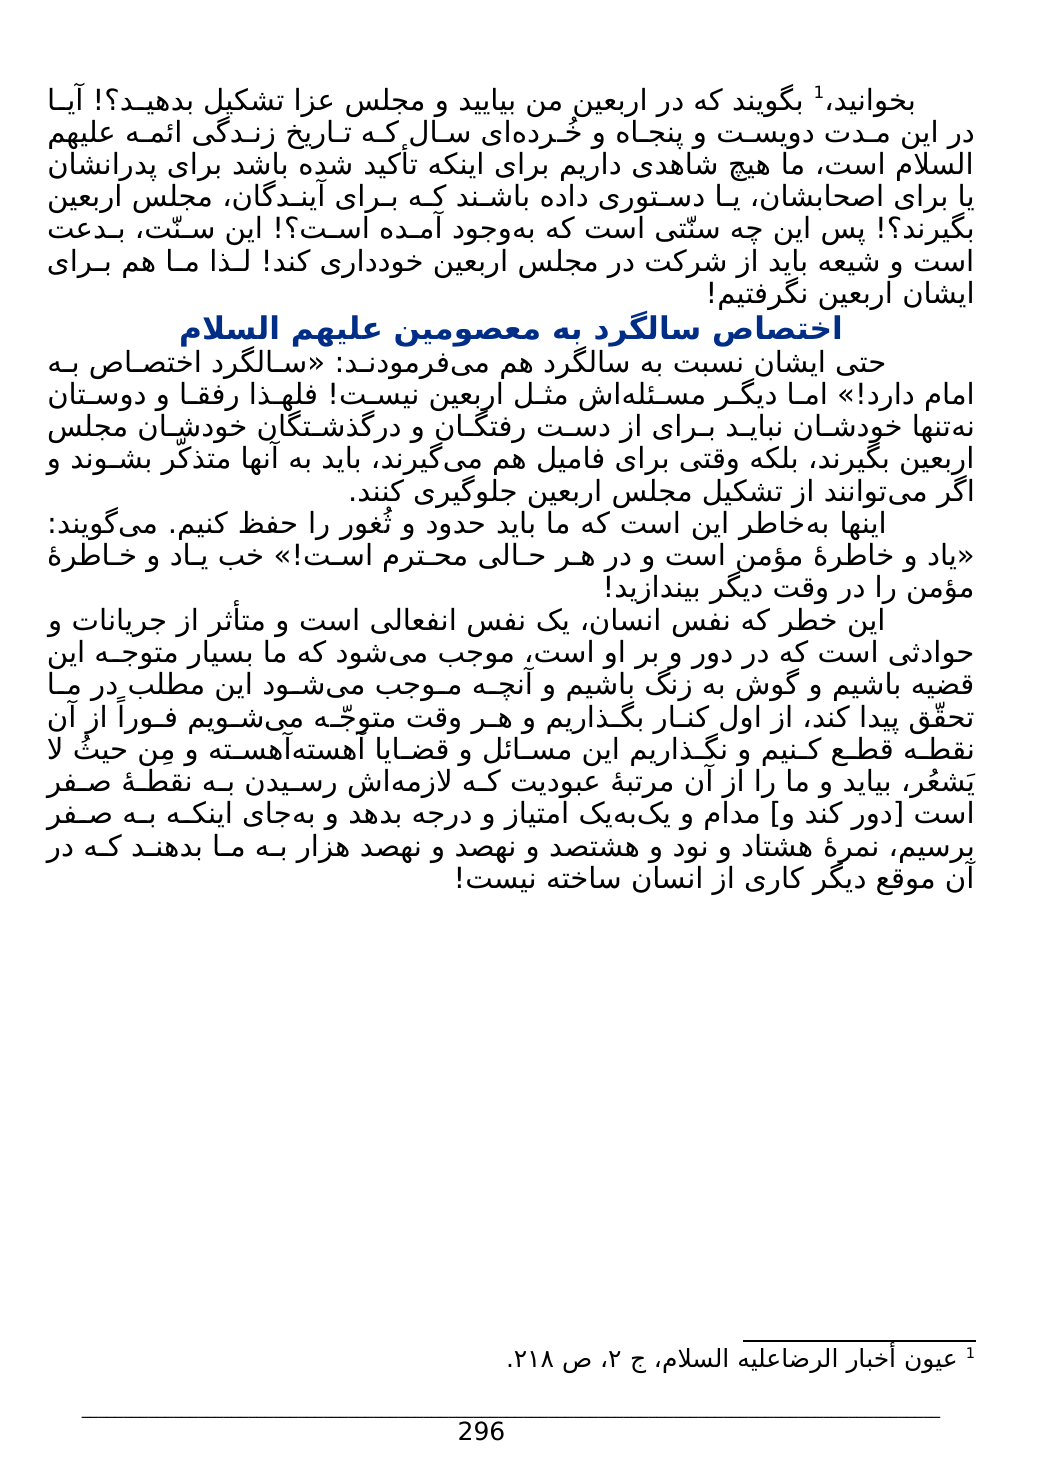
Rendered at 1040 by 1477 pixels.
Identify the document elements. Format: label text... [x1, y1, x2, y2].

text اینها به‌خاطر این است که ما باید حدود و ثُغور را حفظ کنیم. می‌گویند: «یاد و خاطرۀ مؤمن است و در هر حالی محترم است!» خب یاد و خاطرۀ مؤمن را در وقت دیگر بیندازید! [47, 508, 975, 605]
text بخوانید، بگویند که در اربعین من بیایید و مجلس عزا تشکیل بدهید؟! آیا در این مدت دویست و پنجاه و خُرده‌ای سال که تاریخ زندگی ائمه علیهم السلام است، ما هیچ شاهدی داریم برای اینکه تأکید شده باشد برای پدرانشان یا برای اصحابشان، یا دستوری داده باشند که برای آیندگان، مجلس اربعین بگیرند؟! پس این چه سنّتی است که به‌وجود آمده است؟! این سنّت، بدعت است و شیعه باید از شرکت در مجلس اربعین خودداری کند! لذا ما هم برای ایشان اربعین نگرفتیم! [47, 84, 975, 310]
text حتی ایشان نسبت به سالگرد هم می‌فرمودند: «سالگرد اختصاص به امام دارد!» اما دیگر مسئله‌اش مثل اربعین نیست! فلهذا رفقا و دوستان نه‌تنها خودشان نباید برای از دست رفتگان و درگذشتگان خودشان مجلس اربعین بگیرند، بلکه وقتی برای فامیل هم می‌گیرند، باید به آنها متذکّر بشوند و اگر می‌توانند از تشکیل مجلس اربعین جلوگیری کنند. [47, 347, 975, 508]
subtitle اختصاص سالگرد به معصومین علیهم السلام [47, 310, 975, 347]
text این خطر که نفس انسان، یک نفس انفعالی است و متأثر از جریانات و حوادثی است که در دور و بر او است، موجب می‌شود که ما بسیار متوجه این قضیه باشیم و گوش به زنگ باشیم و آنچه موجب می‌شود این مطلب در ما تحقّق پیدا کند، از اول کنار بگذاریم و هر وقت متوجّه می‌شویم فوراً از آن نقطه قطع کنیم و نگذاریم این مسائل و قضایا آهسته‌آهسته و مِن حیثُ لا یَشعُر، بیاید و ما را از آن مرتبۀ عبودیت که لازمه‌اش رسیدن به نقطۀ صفر است [دور کند و] مدام و یک‌به‌یک امتیاز و درجه بدهد و به‌جای اینکه به صفر برسیم، نمرۀ هشتاد و نود و هشتصد و نهصد و نهصد هزار به ما بدهند که در آن موقع دیگر کاری از انسان ساخته نیست! [47, 605, 975, 895]
